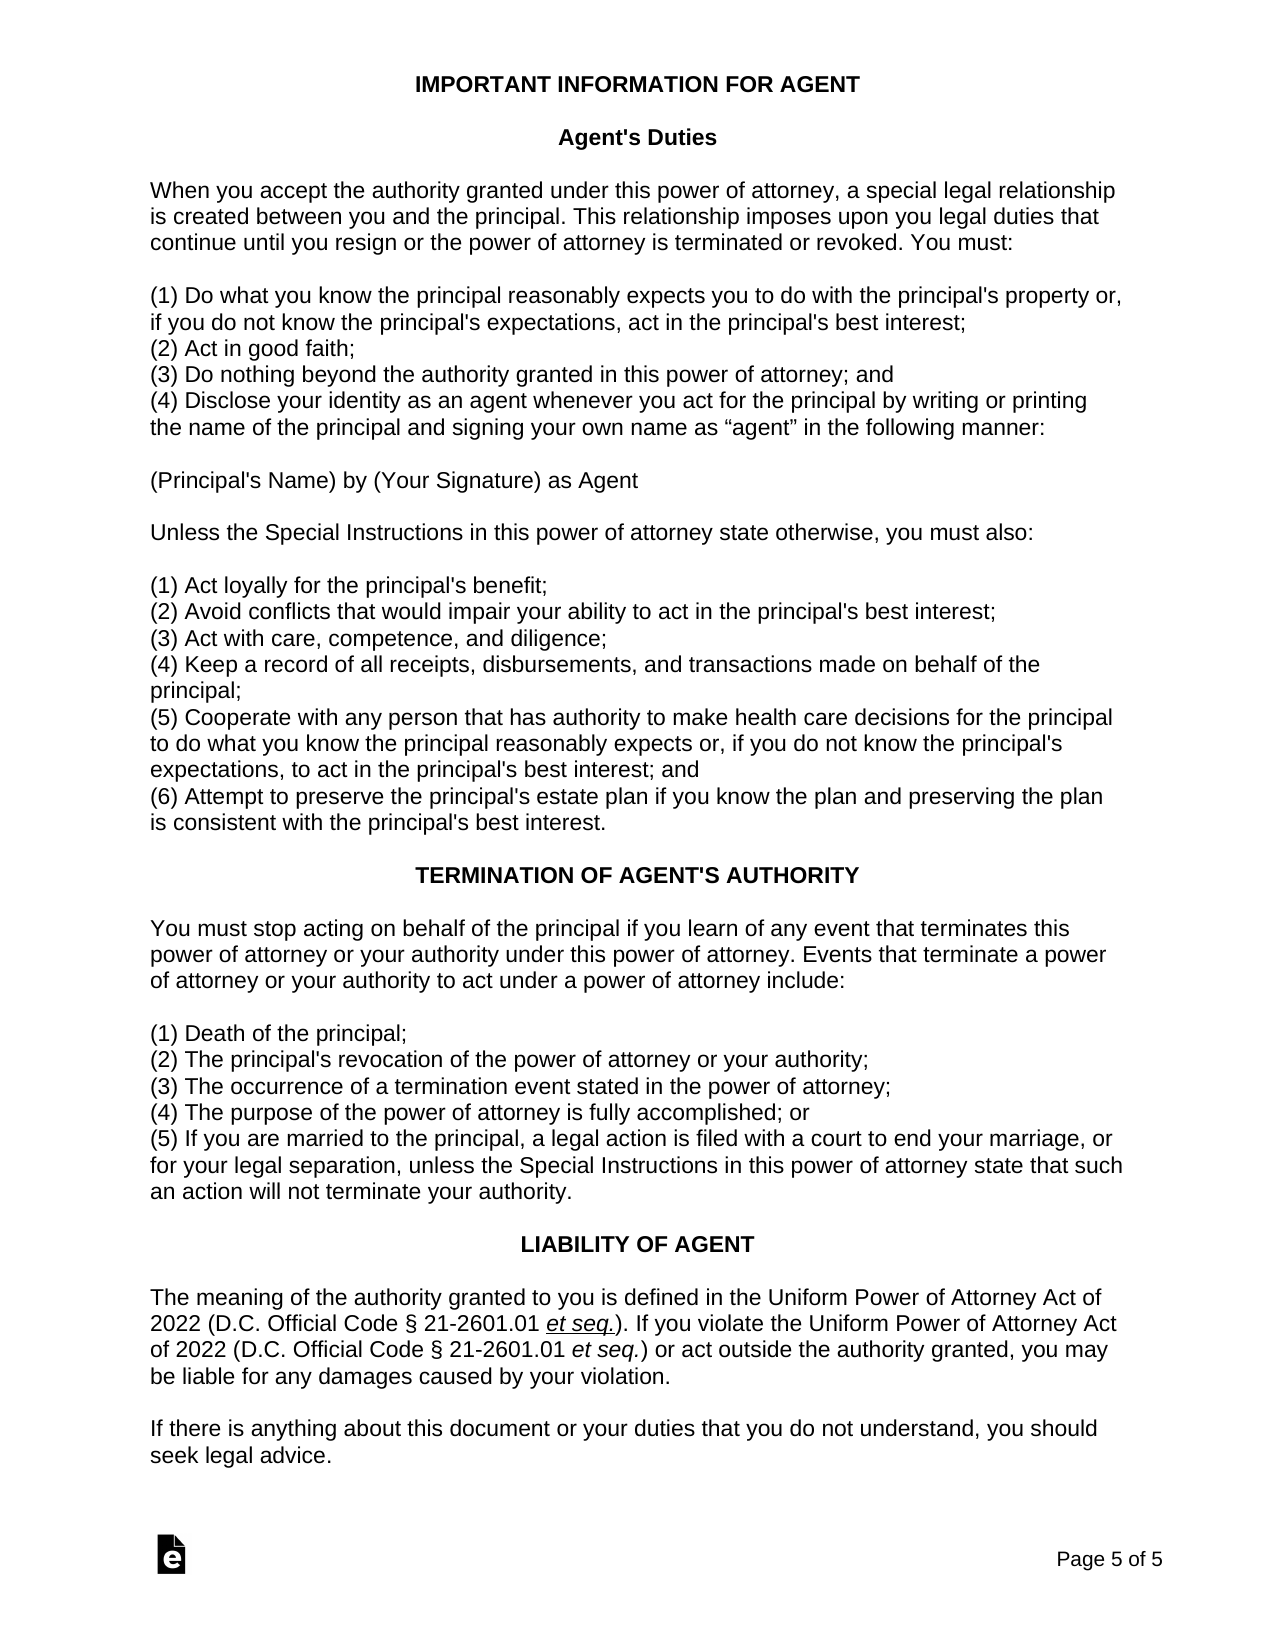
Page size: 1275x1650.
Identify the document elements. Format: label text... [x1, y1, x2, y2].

text (1) Death of the principal; [150, 1020, 1125, 1046]
text (2) Avoid conflicts that would impair your ability to act in the principal's best interest; [150, 598, 1125, 625]
text (6) Attempt to preserve the principal's estate plan if you know the plan and preserving the plan is consistent with the principal's best interest. [150, 783, 1125, 836]
text (4) Keep a record of all receipts, disbursements, and transactions made on behalf of the principal; [150, 651, 1125, 704]
text Unless the Special Instructions in this power of attorney state otherwise, you must also: [150, 519, 1125, 546]
text The meaning of the authority granted to you is defined in the Uniform Power of Attorney Act of 2022 (D.C. Official Code § 21-2601.01 et seq.). If you violate the Uniform Power of Attorney Act of 2022 (D.C. Official Code § 21-2601.01 et seq.) or act outside the authority granted, you may be liable for any damages caused by your violation. [150, 1283, 1125, 1389]
text (Principal's Name) by (Your Signature) as Agent [150, 467, 1125, 493]
text (1) Do what you know the principal reasonably expects you to do with the principal's property or, if you do not know the principal's expectations, act in the principal's best interest; [150, 282, 1125, 335]
text (5) Cooperate with any person that has authority to make health care decisions for the principal to do what you know the principal reasonably expects or, if you do not know the principal's expectations, to act in the principal's best interest; and [150, 704, 1125, 783]
text (2) The principal's revocation of the power of attorney or your authority; [150, 1046, 1125, 1073]
text (3) Do nothing beyond the authority granted in this power of attorney; and [150, 361, 1125, 387]
picture [150, 1533, 192, 1575]
text You must stop acting on behalf of the principal if you learn of any event that terminates this power of attorney or your authority under this power of attorney. Events that terminate a power of attorney or your authority to act under a power of attorney include: [150, 914, 1125, 994]
text (4) Disclose your identity as an agent whenever you act for the principal by writing or printing the name of the principal and signing your own name as “agent” in the following manner: [150, 387, 1125, 440]
text IMPORTANT INFORMATION FOR AGENT [150, 71, 1125, 98]
text LIABILITY OF AGENT [150, 1231, 1125, 1257]
text Agent's Duties [150, 124, 1125, 150]
text (3) Act with care, competence, and diligence; [150, 625, 1125, 651]
text (3) The occurrence of a termination event stated in the power of attorney; [150, 1073, 1125, 1099]
text (2) Act in good faith; [150, 335, 1125, 361]
text (1) Act loyally for the principal's benefit; [150, 572, 1125, 598]
text TERMINATION OF AGENT'S AUTHORITY [150, 862, 1125, 888]
text If there is anything about this document or your duties that you do not understand, you should seek legal advice. [150, 1415, 1125, 1468]
text (4) The purpose of the power of attorney is fully accomplished; or [150, 1099, 1125, 1125]
text (5) If you are married to the principal, a legal action is filed with a court to end your marriage, or for your legal separation, unless the Special Instructions in this power of attorney state that such an action will not terminate your authority. [150, 1125, 1125, 1204]
text When you accept the authority granted under this power of attorney, a special legal relationship is created between you and the principal. This relationship imposes upon you legal duties that continue until you resign or the power of attorney is terminated or revoked. You must: [150, 177, 1125, 256]
